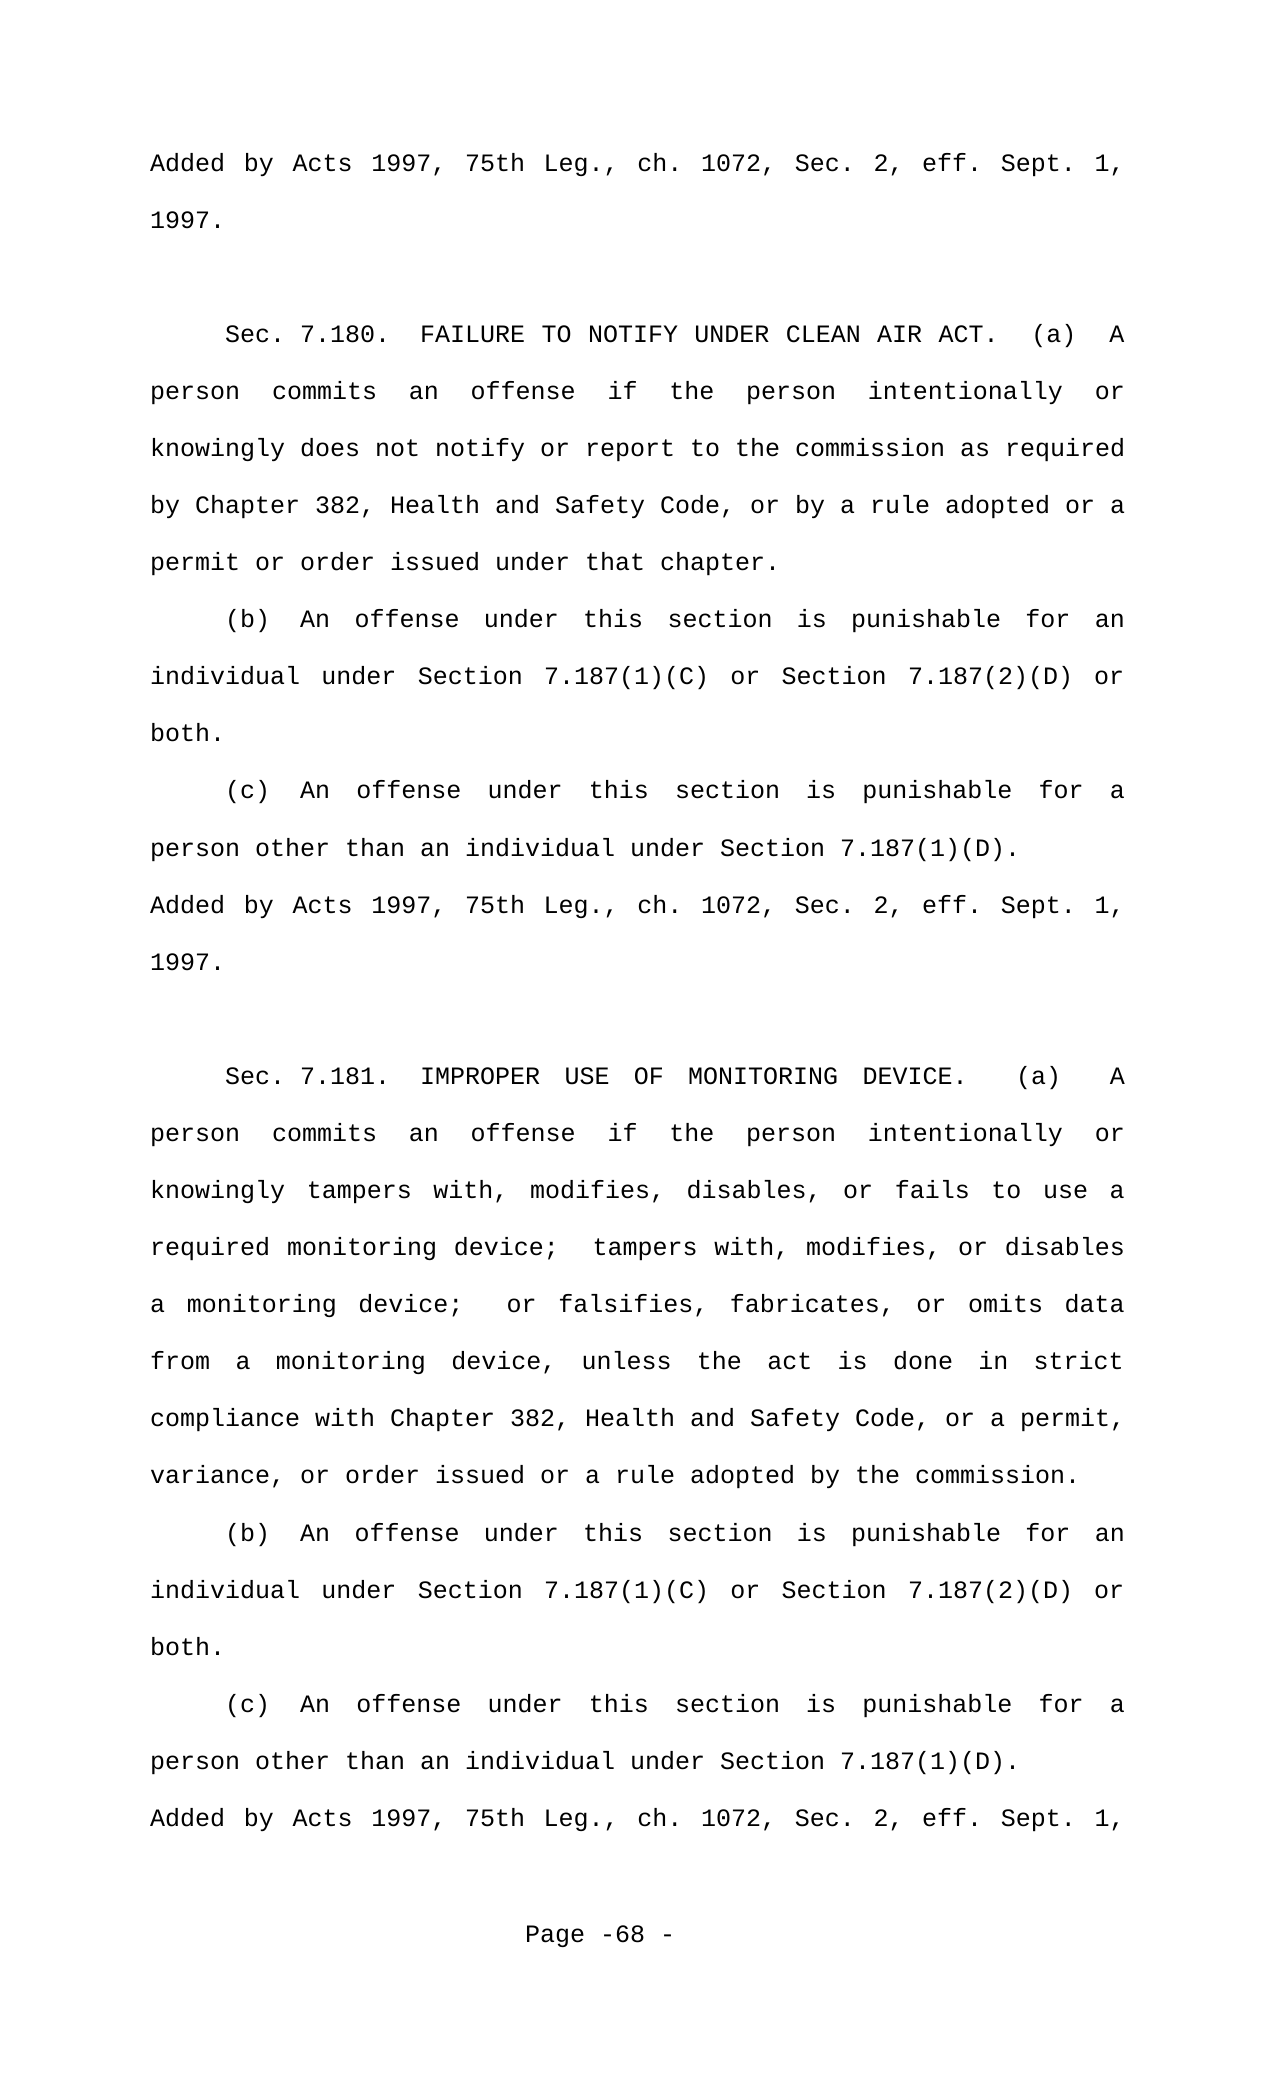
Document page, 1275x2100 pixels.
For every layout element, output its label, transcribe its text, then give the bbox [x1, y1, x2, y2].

text (c) An offense under this section is punishable for a person other than an individual under Section 7.187(1)(D). [150, 778, 1125, 863]
text (c) An offense under this section is punishable for a person other than an individual under Section 7.187(1)(D). [150, 1691, 1125, 1777]
text Added by Acts 1997, 75th Leg., ch. 1072, Sec. 2, eff. Sept. 1, 1997. [150, 1805, 1125, 1834]
text Added by Acts 1997, 75th Leg., ch. 1072, Sec. 2, eff. Sept. 1, 1997. [150, 150, 1125, 236]
text Added by Acts 1997, 75th Leg., ch. 1072, Sec. 2, eff. Sept. 1, 1997. [150, 892, 1125, 978]
text (b) An offense under this section is punishable for an individual under Section 7.187(1)(C) or Section 7.187(2)(D) or both. [150, 607, 1125, 749]
text (b) An offense under this section is punishable for an individual under Section 7.187(1)(C) or Section 7.187(2)(D) or both. [150, 1520, 1125, 1663]
text Sec. 7.180. FAILURE TO NOTIFY UNDER CLEAN AIR ACT. (a) A person commits an offense if the person intentionally or knowingly does not notify or report to the commission as required by Chapter 382, Health and Safety Code, or by a rule adopted or a permit or order issued under that chapter. [150, 321, 1125, 578]
